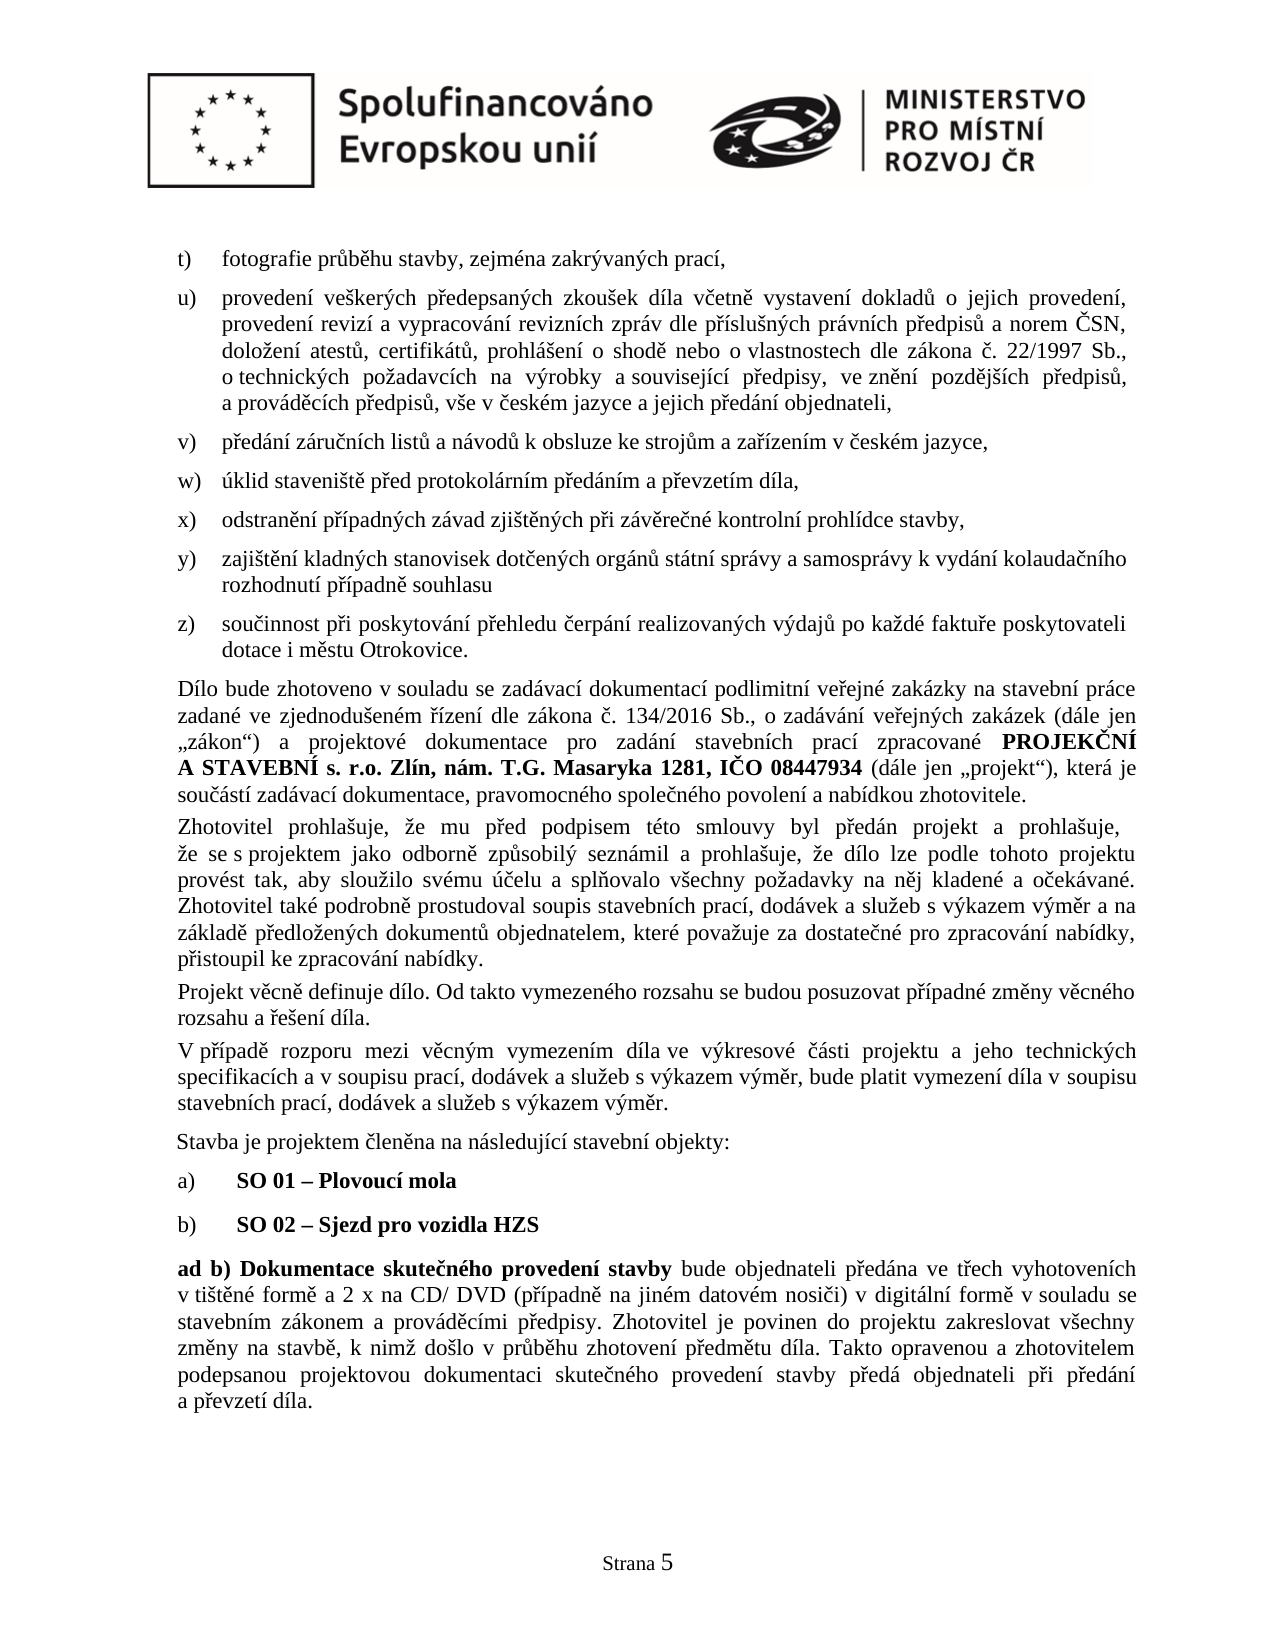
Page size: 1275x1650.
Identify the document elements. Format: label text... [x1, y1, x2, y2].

list provedení veškerých předepsaných zkoušek díla včetně vystavení dokladů o jejich provedení, provedení revizí a vypracování revizních zpráv dle příslušných právních předpisů a norem ČSN, doložení atestů, certifikátů, prohlášení o shodě nebo o vlastnostech dle zákona č. 22/1997 Sb., o technických požadavcích na výrobky a související předpisy, ve znění pozdějších předpisů, a prováděcích předpisů, vše v českém jazyce a jejich předání objednateli, [177, 284, 1127, 416]
list předání záručních listů a návodů k obsluze ke strojům a zařízením v českém jazyce, [177, 428, 1127, 455]
list SO 01 – Plovoucí mola [177, 1167, 1127, 1193]
list odstranění případných závad zjištěných při závěrečné kontrolní prohlídce stavby, [177, 506, 1127, 532]
list úklid staveniště před protokolárním předáním a převzetím díla, [177, 467, 1127, 493]
text Dílo bude zhotoveno v souladu se zadávací dokumentací podlimitní veřejné zakázky na stavební práce zadané ve zjednodušeném řízení dle zákona č. 134/2016 Sb., o zadávání veřejných zakázek (dále jen „zákon“) a projektové dokumentace pro zadání stavebních prací zpracované PROJEKČNÍ A STAVEBNÍ s. r.o. Zlín, nám. T.G. Masaryka 1281, IČO 08447934 (dále jen „projekt“), která je součástí zadávací dokumentace, pravomocného společného povolení a nabídkou zhotovitele. [177, 675, 1137, 807]
text V případě rozporu mezi věcným vymezením díla ve výkresové části projektu a jeho technických specifikacích a v soupisu prací, dodávek a služeb s výkazem výměr, bude platit vymezení díla v soupisu stavebních prací, dodávek a služeb s výkazem výměr. [177, 1037, 1137, 1116]
text Zhotovitel prohlašuje, že mu před podpisem této smlouvy byl předán projekt a prohlašuje, že se s projektem jako odborně způsobilý seznámil a prohlašuje, že dílo lze podle tohoto projektu provést tak, aby sloužilo svému účelu a splňovalo všechny požadavky na něj kladené a očekávané. Zhotovitel také podrobně prostudoval soupis stavebních prací, dodávek a služeb s výkazem výměr a na základě předložených dokumentů objednatelem, které považuje za dostatečné pro zpracování nabídky, přistoupil ke zpracování nabídky. [177, 813, 1137, 971]
list zajištění kladných stanovisek dotčených orgánů státní správy a samosprávy k vydání kolaudačního rozhodnutí případně souhlasu [177, 545, 1127, 598]
text Stavba je projektem členěna na následující stavební objekty: [148, 1128, 1137, 1154]
list fotografie průběhu stavby, zejména zakrývaných prací, [177, 245, 1127, 272]
text Projekt věcně definuje dílo. Od takto vymezeného rozsahu se budou posuzovat případné změny věcného rozsahu a řešení díla. [177, 978, 1137, 1030]
list součinnost při poskytování přehledu čerpání realizovaných výdajů po každé faktuře poskytovateli dotace i městu Otrokovice. [177, 610, 1127, 663]
picture [147, 73, 1093, 188]
text ad b) Dokumentace skutečného provedení stavby bude objednateli předána ve třech vyhotoveních v tištěné formě a 2 x na CD/ DVD (případně na jiném datovém nosiči) v digitální formě v souladu se stavebním zákonem a prováděcími předpisy. Zhotovitel je povinen do projektu zakreslovat všechny změny na stavbě, k nimž došlo v průběhu zhotovení předmětu díla. Takto opravenou a zhotovitelem podepsanou projektovou dokumentaci skutečného provedení stavby předá objednateli při předání a převzetí díla. [177, 1255, 1137, 1413]
list SO 02 – Sjezd pro vozidla HZS [177, 1211, 1127, 1237]
